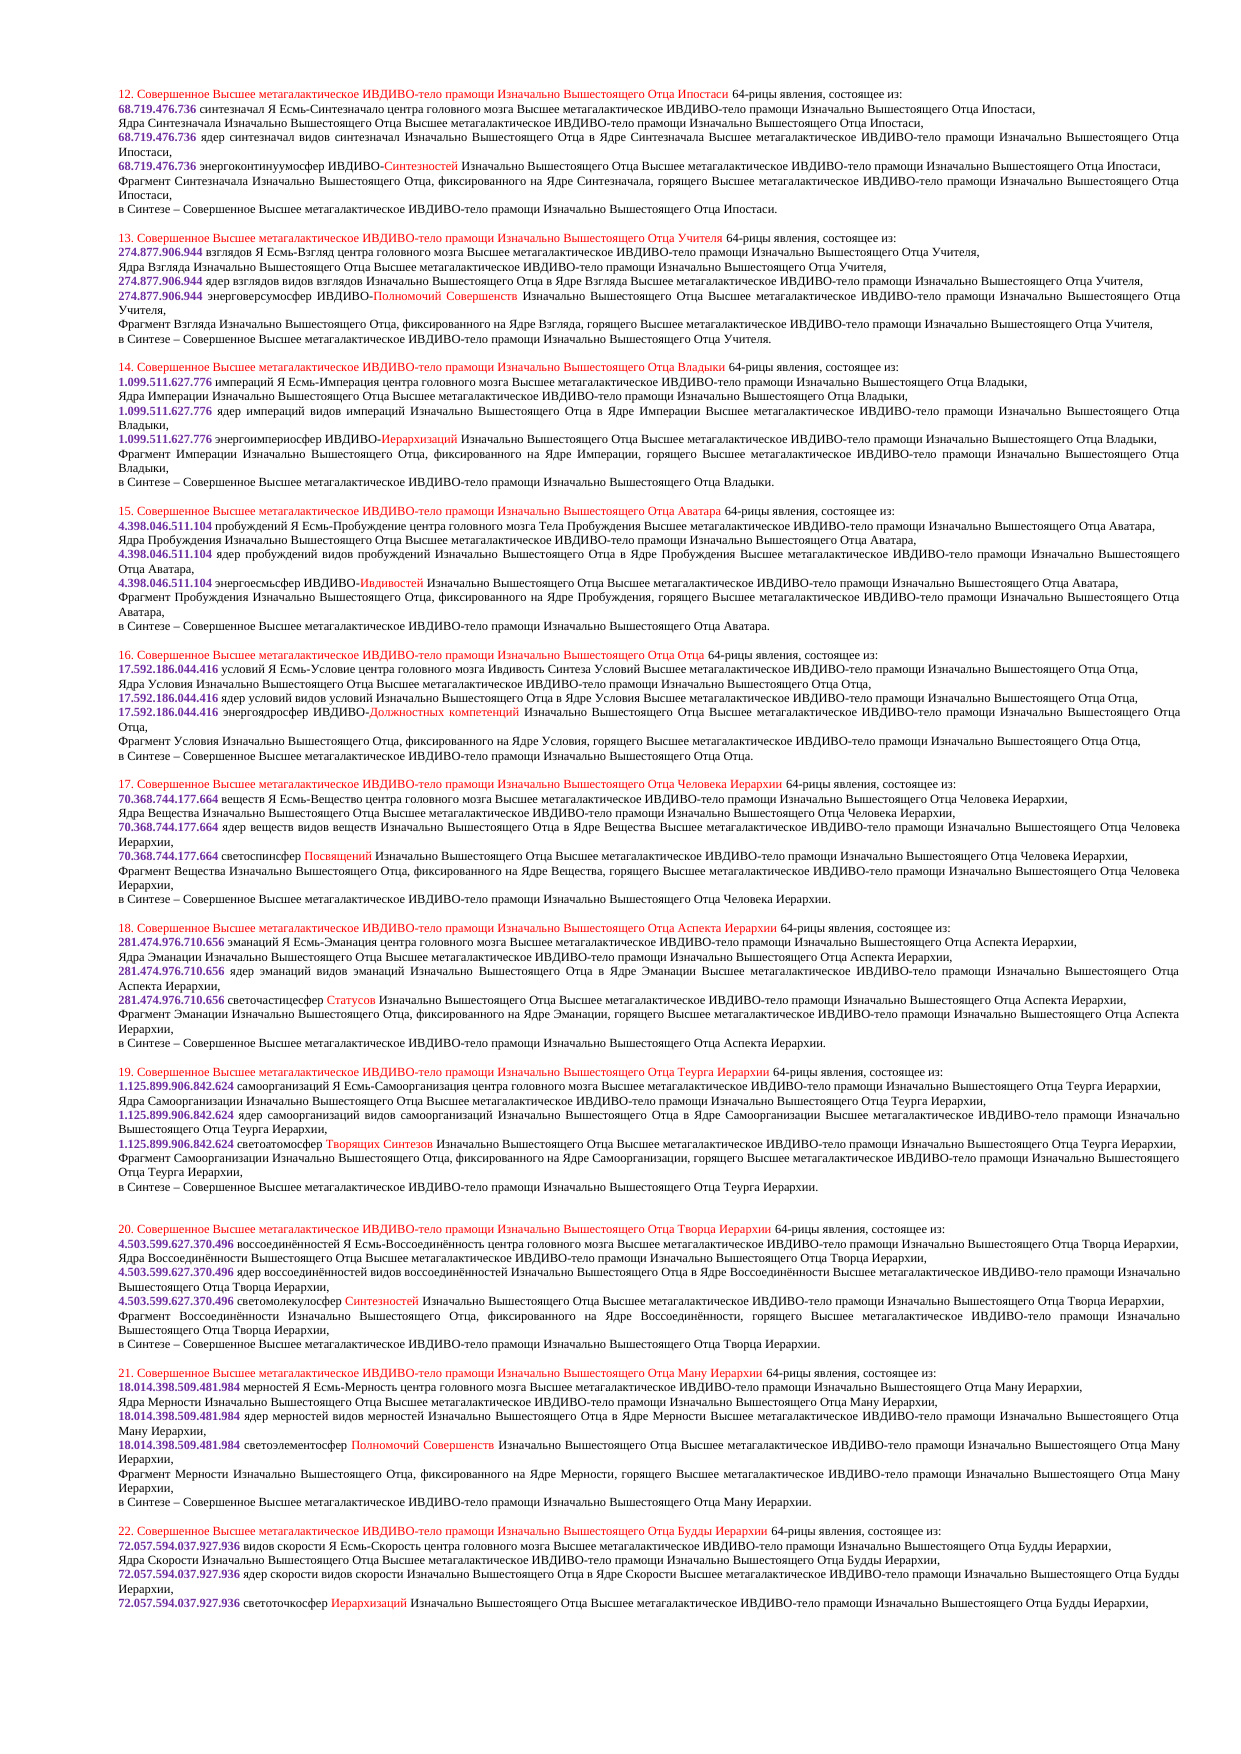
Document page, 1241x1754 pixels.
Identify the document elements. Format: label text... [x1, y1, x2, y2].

text 19. Совершенное Высшее метагалактическое ИВДИВО-тело прамощи Изначально Вышестоящего Отца Теурга Иерархии 64-рицы явления, состоящее из: [118, 1064, 1181, 1079]
text в Синтезе – Совершенное Высшее метагалактическое ИВДИВО-тело прамощи Изначально Вышестоящего Отца Человека Иерархии. [118, 892, 1181, 906]
text Фрагмент Воссоединённости Изначально Вышестоящего Отца, фиксированного на Ядре Воссоединённости, горящего Высшее метагалактическое ИВДИВО-тело прамощи Изначально Вышестоящего Отца Творца Иерархии, [118, 1308, 1181, 1337]
text 70.368.744.177.664 веществ Я Есмь-Вещество центра головного мозга Высшее метагалактическое ИВДИВО-тело прамощи Изначально Вышестоящего Отца Человека Иерархии, [118, 791, 1181, 806]
text Ядра Скорости Изначально Вышестоящего Отца Высшее метагалактическое ИВДИВО-тело прамощи Изначально Вышестоящего Отца Будды Иерархии, [118, 1553, 1181, 1567]
text 1.099.511.627.776 ядер импераций видов импераций Изначально Вышестоящего Отца в Ядре Имперации Высшее метагалактическое ИВДИВО-тело прамощи Изначально Вышестоящего Отца Владыки, [118, 403, 1181, 432]
text 1.099.511.627.776 энергоимпериосфер ИВДИВО-Иерархизаций Изначально Вышестоящего Отца Высшее метагалактическое ИВДИВО-тело прамощи Изначально Вышестоящего Отца Владыки, [118, 432, 1181, 446]
text 1.125.899.906.842.624 светоатомосфер Творящих Синтезов Изначально Вышестоящего Отца Высшее метагалактическое ИВДИВО-тело прамощи Изначально Вышестоящего Отца Теурга Иерархии, [118, 1136, 1181, 1151]
text 16. Совершенное Высшее метагалактическое ИВДИВО-тело прамощи Изначально Вышестоящего Отца Отца 64-рицы явления, состоящее из: [118, 648, 1181, 662]
text Ядра Условия Изначально Вышестоящего Отца Высшее метагалактическое ИВДИВО-тело прамощи Изначально Вышестоящего Отца Отца, [118, 676, 1181, 691]
text 4.398.046.511.104 ядер пробуждений видов пробуждений Изначально Вышестоящего Отца в Ядре Пробуждения Высшее метагалактическое ИВДИВО-тело прамощи Изначально Вышестоящего Отца Аватара, [118, 547, 1181, 576]
text 12. Совершенное Высшее метагалактическое ИВДИВО-тело прамощи Изначально Вышестоящего Отца Ипостаси 64-рицы явления, состоящее из: [118, 87, 1181, 101]
text 72.057.594.037.927.936 видов скорости Я Есмь-Скорость центра головного мозга Высшее метагалактическое ИВДИВО-тело прамощи Изначально Вышестоящего Отца Будды Иерархии, [118, 1538, 1181, 1553]
text 20. Совершенное Высшее метагалактическое ИВДИВО-тело прамощи Изначально Вышестоящего Отца Творца Иерархии 64-рицы явления, состоящее из: [118, 1222, 1181, 1236]
text 1.125.899.906.842.624 ядер самоорганизаций видов самоорганизаций Изначально Вышестоящего Отца в Ядре Самоорганизации Высшее метагалактическое ИВДИВО-тело прамощи Изначально Вышестоящего Отца Теурга Иерархии, [118, 1108, 1181, 1136]
text Фрагмент Эманации Изначально Вышестоящего Отца, фиксированного на Ядре Эманации, горящего Высшее метагалактическое ИВДИВО-тело прамощи Изначально Вышестоящего Отца Аспекта Иерархии, [118, 1007, 1181, 1036]
text Ядра Эманации Изначально Вышестоящего Отца Высшее метагалактическое ИВДИВО-тело прамощи Изначально Вышестоящего Отца Аспекта Иерархии, [118, 949, 1181, 964]
text 17. Совершенное Высшее метагалактическое ИВДИВО-тело прамощи Изначально Вышестоящего Отца Человека Иерархии 64-рицы явления, состоящее из: [118, 777, 1181, 791]
text Фрагмент Вещества Изначально Вышестоящего Отца, фиксированного на Ядре Вещества, горящего Высшее метагалактическое ИВДИВО-тело прамощи Изначально Вышестоящего Отца Человека Иерархии, [118, 863, 1181, 892]
text 72.057.594.037.927.936 ядер скорости видов скорости Изначально Вышестоящего Отца в Ядре Скорости Высшее метагалактическое ИВДИВО-тело прамощи Изначально Вышестоящего Отца Будды Иерархии, [118, 1567, 1181, 1596]
text 281.474.976.710.656 эманаций Я Есмь-Эманация центра головного мозга Высшее метагалактическое ИВДИВО-тело прамощи Изначально Вышестоящего Отца Аспекта Иерархии, [118, 935, 1181, 949]
text 1.099.511.627.776 импераций Я Есмь-Имперация центра головного мозга Высшее метагалактическое ИВДИВО-тело прамощи Изначально Вышестоящего Отца Владыки, [118, 374, 1181, 389]
text 22. Совершенное Высшее метагалактическое ИВДИВО-тело прамощи Изначально Вышестоящего Отца Будды Иерархии 64-рицы явления, состоящее из: [118, 1524, 1181, 1538]
text 281.474.976.710.656 светочастицесфер Статусов Изначально Вышестоящего Отца Высшее метагалактическое ИВДИВО-тело прамощи Изначально Вышестоящего Отца Аспекта Иерархии, [118, 993, 1181, 1007]
text 274.877.906.944 ядер взглядов видов взглядов Изначально Вышестоящего Отца в Ядре Взгляда Высшее метагалактическое ИВДИВО-тело прамощи Изначально Вышестоящего Отца Учителя, [118, 274, 1181, 288]
text 4.503.599.627.370.496 воссоединённостей Я Есмь-Воссоединённость центра головного мозга Высшее метагалактическое ИВДИВО-тело прамощи Изначально Вышестоящего Отца Творца Иерархии, [118, 1236, 1181, 1251]
text Ядра Синтезначала Изначально Вышестоящего Отца Высшее метагалактическое ИВДИВО-тело прамощи Изначально Вышестоящего Отца Ипостаси, [118, 116, 1181, 130]
text Фрагмент Пробуждения Изначально Вышестоящего Отца, фиксированного на Ядре Пробуждения, горящего Высшее метагалактическое ИВДИВО-тело прамощи Изначально Вышестоящего Отца Аватара, [118, 590, 1181, 619]
text Фрагмент Самоорганизации Изначально Вышестоящего Отца, фиксированного на Ядре Самоорганизации, горящего Высшее метагалактическое ИВДИВО-тело прамощи Изначально Вышестоящего Отца Теурга Иерархии, [118, 1151, 1181, 1179]
text 4.398.046.511.104 пробуждений Я Есмь-Пробуждение центра головного мозга Тела Пробуждения Высшее метагалактическое ИВДИВО-тело прамощи Изначально Вышестоящего Отца Аватара, [118, 518, 1181, 533]
text Фрагмент Имперации Изначально Вышестоящего Отца, фиксированного на Ядре Имперации, горящего Высшее метагалактическое ИВДИВО-тело прамощи Изначально Вышестоящего Отца Владыки, [118, 446, 1181, 475]
text Ядра Мерности Изначально Вышестоящего Отца Высшее метагалактическое ИВДИВО-тело прамощи Изначально Вышестоящего Отца Ману Иерархии, [118, 1394, 1181, 1409]
text 17.592.186.044.416 энергоядросфер ИВДИВО-Должностных компетенций Изначально Вышестоящего Отца Высшее метагалактическое ИВДИВО-тело прамощи Изначально Вышестоящего Отца Отца, [118, 705, 1181, 734]
text 68.719.476.736 энергоконтинуумосфер ИВДИВО-Синтезностей Изначально Вышестоящего Отца Высшее метагалактическое ИВДИВО-тело прамощи Изначально Вышестоящего Отца Ипостаси, [118, 159, 1181, 173]
text 68.719.476.736 ядер синтезначал видов синтезначал Изначально Вышестоящего Отца в Ядре Синтезначала Высшее метагалактическое ИВДИВО-тело прамощи Изначально Вышестоящего Отца Ипостаси, [118, 130, 1181, 159]
text 274.877.906.944 взглядов Я Есмь-Взгляд центра головного мозга Высшее метагалактическое ИВДИВО-тело прамощи Изначально Вышестоящего Отца Учителя, [118, 245, 1181, 259]
text в Синтезе – Совершенное Высшее метагалактическое ИВДИВО-тело прамощи Изначально Вышестоящего Отца Отца. [118, 748, 1181, 763]
text Ядра Самоорганизации Изначально Вышестоящего Отца Высшее метагалактическое ИВДИВО-тело прамощи Изначально Вышестоящего Отца Теурга Иерархии, [118, 1093, 1181, 1108]
text Ядра Вещества Изначально Вышестоящего Отца Высшее метагалактическое ИВДИВО-тело прамощи Изначально Вышестоящего Отца Человека Иерархии, [118, 806, 1181, 820]
text 21. Совершенное Высшее метагалактическое ИВДИВО-тело прамощи Изначально Вышестоящего Отца Ману Иерархии 64-рицы явления, состоящее из: [118, 1366, 1181, 1380]
text Фрагмент Условия Изначально Вышестоящего Отца, фиксированного на Ядре Условия, горящего Высшее метагалактическое ИВДИВО-тело прамощи Изначально Вышестоящего Отца Отца, [118, 734, 1181, 748]
text в Синтезе – Совершенное Высшее метагалактическое ИВДИВО-тело прамощи Изначально Вышестоящего Отца Аспекта Иерархии. [118, 1036, 1181, 1050]
text Фрагмент Взгляда Изначально Вышестоящего Отца, фиксированного на Ядре Взгляда, горящего Высшее метагалактическое ИВДИВО-тело прамощи Изначально Вышестоящего Отца Учителя, [118, 317, 1181, 331]
text 4.503.599.627.370.496 ядер воссоединённостей видов воссоединённостей Изначально Вышестоящего Отца в Ядре Воссоединённости Высшее метагалактическое ИВДИВО-тело прамощи Изначально Вышестоящего Отца Творца Иерархии, [118, 1265, 1181, 1294]
text Фрагмент Мерности Изначально Вышестоящего Отца, фиксированного на Ядре Мерности, горящего Высшее метагалактическое ИВДИВО-тело прамощи Изначально Вышестоящего Отца Ману Иерархии, [118, 1466, 1181, 1495]
text Ядра Воссоединённости Вышестоящего Отца Высшее метагалактическое ИВДИВО-тело прамощи Изначально Вышестоящего Отца Творца Иерархии, [118, 1251, 1181, 1265]
text 13. Совершенное Высшее метагалактическое ИВДИВО-тело прамощи Изначально Вышестоящего Отца Учителя 64-рицы явления, состоящее из: [118, 231, 1181, 245]
text 281.474.976.710.656 ядер эманаций видов эманаций Изначально Вышестоящего Отца в Ядре Эманации Высшее метагалактическое ИВДИВО-тело прамощи Изначально Вышестоящего Отца Аспекта Иерархии, [118, 964, 1181, 993]
text Ядра Взгляда Изначально Вышестоящего Отца Высшее метагалактическое ИВДИВО-тело прамощи Изначально Вышестоящего Отца Учителя, [118, 259, 1181, 274]
text 4.503.599.627.370.496 светомолекулосфер Синтезностей Изначально Вышестоящего Отца Высшее метагалактическое ИВДИВО-тело прамощи Изначально Вышестоящего Отца Творца Иерархии, [118, 1294, 1181, 1308]
text 17.592.186.044.416 ядер условий видов условий Изначально Вышестоящего Отца в Ядре Условия Высшее метагалактическое ИВДИВО-тело прамощи Изначально Вышестоящего Отца Отца, [118, 691, 1181, 705]
text 17.592.186.044.416 условий Я Есмь-Условие центра головного мозга Ивдивость Синтеза Условий Высшее метагалактическое ИВДИВО-тело прамощи Изначально Вышестоящего Отца Отца, [118, 662, 1181, 676]
text 274.877.906.944 энерговерсумосфер ИВДИВО-Полномочий Совершенств Изначально Вышестоящего Отца Высшее метагалактическое ИВДИВО-тело прамощи Изначально Вышестоящего Отца Учителя, [118, 288, 1181, 317]
text 70.368.744.177.664 ядер веществ видов веществ Изначально Вышестоящего Отца в Ядре Вещества Высшее метагалактическое ИВДИВО-тело прамощи Изначально Вышестоящего Отца Человека Иерархии, [118, 820, 1181, 849]
text 68.719.476.736 синтезначал Я Есмь-Синтезначало центра головного мозга Высшее метагалактическое ИВДИВО-тело прамощи Изначально Вышестоящего Отца Ипостаси, [118, 101, 1181, 116]
text Фрагмент Синтезначала Изначально Вышестоящего Отца, фиксированного на Ядре Синтезначала, горящего Высшее метагалактическое ИВДИВО-тело прамощи Изначально Вышестоящего Отца Ипостаси, [118, 173, 1181, 202]
text в Синтезе – Совершенное Высшее метагалактическое ИВДИВО-тело прамощи Изначально Вышестоящего Отца Творца Иерархии. [118, 1337, 1181, 1351]
text 18.014.398.509.481.984 ядер мерностей видов мерностей Изначально Вышестоящего Отца в Ядре Мерности Высшее метагалактическое ИВДИВО-тело прамощи Изначально Вышестоящего Отца Ману Иерархии, [118, 1409, 1181, 1438]
text в Синтезе – Совершенное Высшее метагалактическое ИВДИВО-тело прамощи Изначально Вышестоящего Отца Владыки. [118, 475, 1181, 489]
text в Синтезе – Совершенное Высшее метагалактическое ИВДИВО-тело прамощи Изначально Вышестоящего Отца Аватара. [118, 619, 1181, 633]
text в Синтезе – Совершенное Высшее метагалактическое ИВДИВО-тело прамощи Изначально Вышестоящего Отца Учителя. [118, 331, 1181, 346]
text в Синтезе – Совершенное Высшее метагалактическое ИВДИВО-тело прамощи Изначально Вышестоящего Отца Ипостаси. [118, 202, 1181, 216]
text Ядра Имперации Изначально Вышестоящего Отца Высшее метагалактическое ИВДИВО-тело прамощи Изначально Вышестоящего Отца Владыки, [118, 389, 1181, 403]
text 18.014.398.509.481.984 мерностей Я Есмь-Мерность центра головного мозга Высшее метагалактическое ИВДИВО-тело прамощи Изначально Вышестоящего Отца Ману Иерархии, [118, 1380, 1181, 1394]
text в Синтезе – Совершенное Высшее метагалактическое ИВДИВО-тело прамощи Изначально Вышестоящего Отца Ману Иерархии. [118, 1495, 1181, 1509]
text 1.125.899.906.842.624 самоорганизаций Я Есмь-Самоорганизация центра головного мозга Высшее метагалактическое ИВДИВО-тело прамощи Изначально Вышестоящего Отца Теурга Иерархии, [118, 1079, 1181, 1093]
text 15. Совершенное Высшее метагалактическое ИВДИВО-тело прамощи Изначально Вышестоящего Отца Аватара 64-рицы явления, состоящее из: [118, 504, 1181, 518]
text 18. Совершенное Высшее метагалактическое ИВДИВО-тело прамощи Изначально Вышестоящего Отца Аспекта Иерархии 64-рицы явления, состоящее из: [118, 921, 1181, 935]
text 14. Совершенное Высшее метагалактическое ИВДИВО-тело прамощи Изначально Вышестоящего Отца Владыки 64-рицы явления, состоящее из: [118, 360, 1181, 374]
text 70.368.744.177.664 светоспинсфер Посвящений Изначально Вышестоящего Отца Высшее метагалактическое ИВДИВО-тело прамощи Изначально Вышестоящего Отца Человека Иерархии, [118, 849, 1181, 863]
text 18.014.398.509.481.984 светоэлементосфер Полномочий Совершенств Изначально Вышестоящего Отца Высшее метагалактическое ИВДИВО-тело прамощи Изначально Вышестоящего Отца Ману Иерархии, [118, 1438, 1181, 1466]
text 72.057.594.037.927.936 светоточкосфер Иерархизаций Изначально Вышестоящего Отца Высшее метагалактическое ИВДИВО-тело прамощи Изначально Вышестоящего Отца Будды Иерархии, [118, 1596, 1181, 1610]
text 4.398.046.511.104 энергоесмьсфер ИВДИВО-Ивдивостей Изначально Вышестоящего Отца Высшее метагалактическое ИВДИВО-тело прамощи Изначально Вышестоящего Отца Аватара, [118, 576, 1181, 590]
text в Синтезе – Совершенное Высшее метагалактическое ИВДИВО-тело прамощи Изначально Вышестоящего Отца Теурга Иерархии. [118, 1179, 1181, 1194]
text Ядра Пробуждения Изначально Вышестоящего Отца Высшее метагалактическое ИВДИВО-тело прамощи Изначально Вышестоящего Отца Аватара, [118, 533, 1181, 547]
